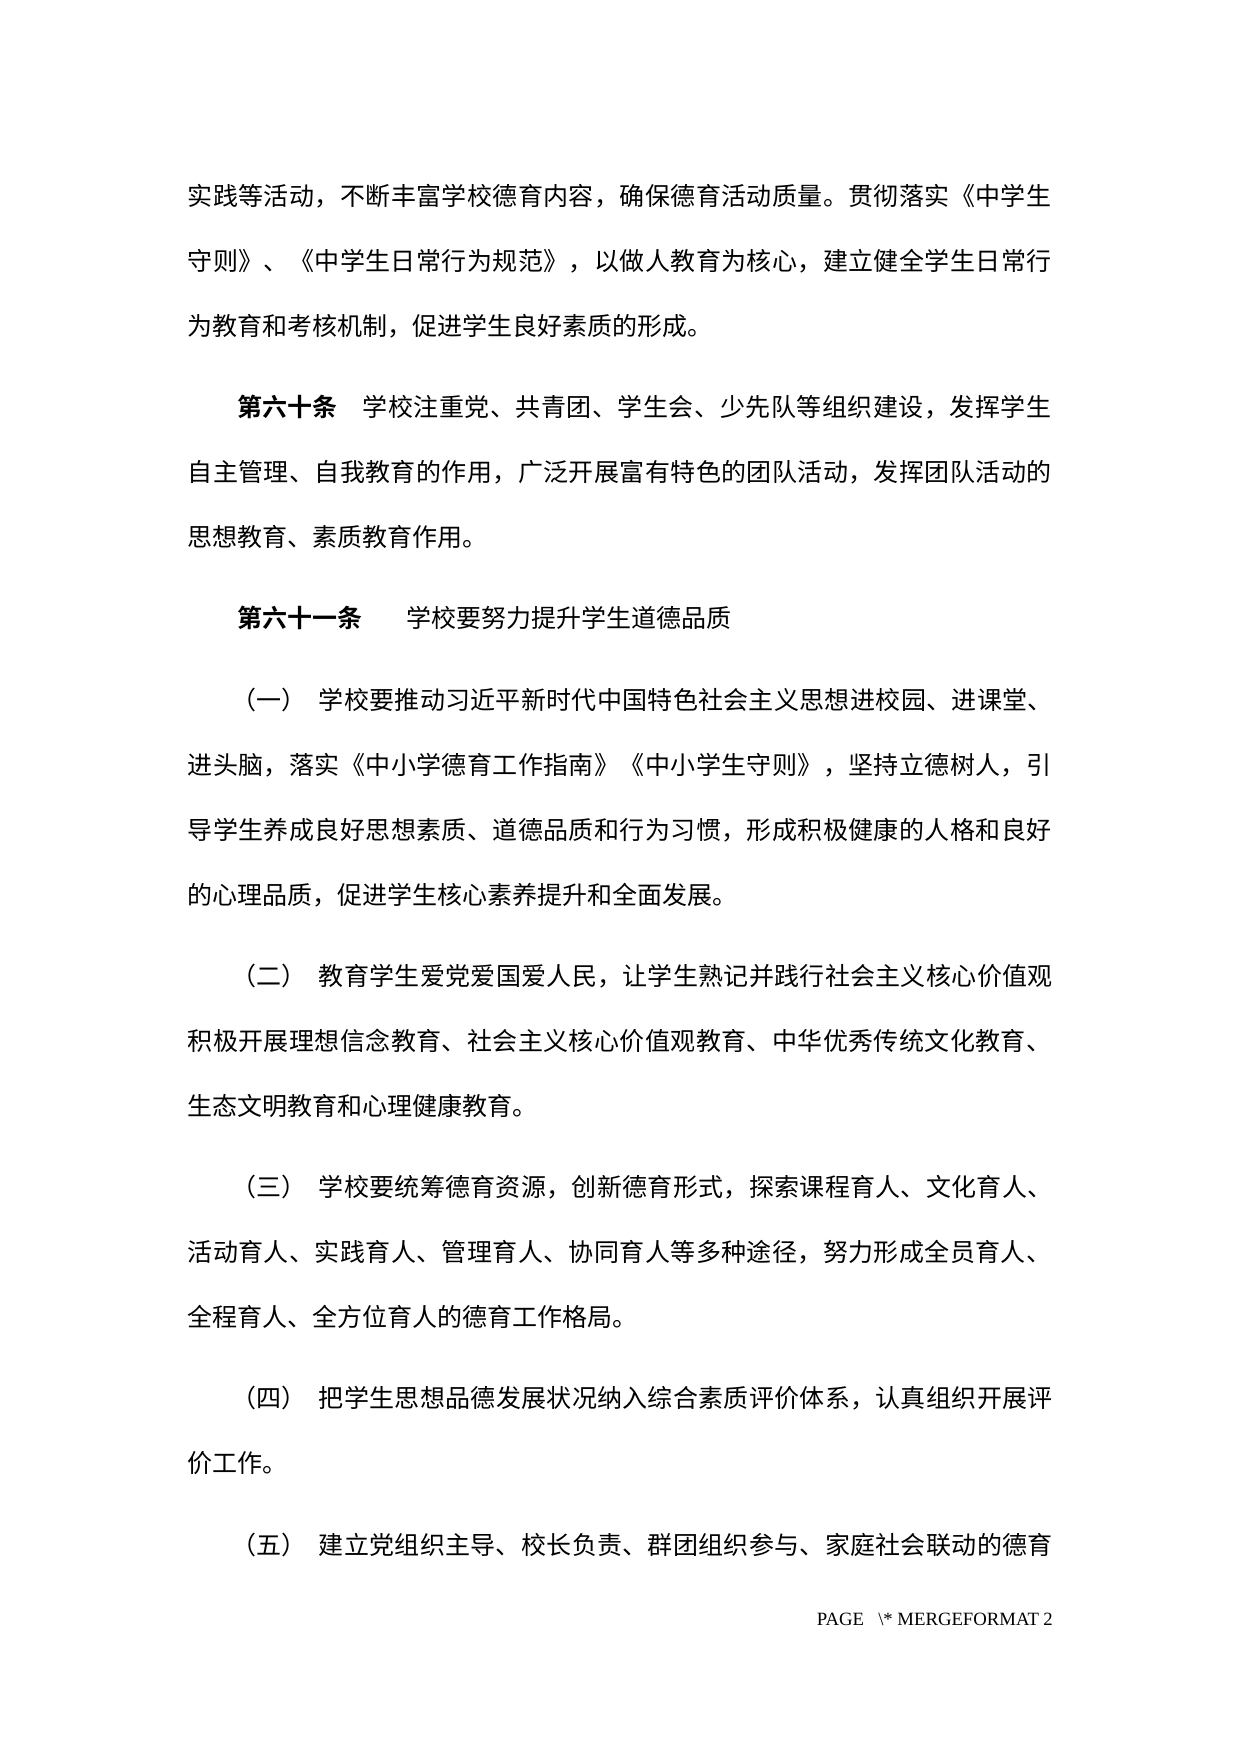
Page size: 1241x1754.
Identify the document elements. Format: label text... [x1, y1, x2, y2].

list 学校要努力提升学生道德品质 [187, 584, 1053, 649]
list 学校要推动习近平新时代中国特色社会主义思想进校园、进课堂、进头脑，落实《中小学德育工作指南》《中小学生守则》，坚持立德树人，引导学生养成良好思想素质、道德品质和行为习惯，形成积极健康的人格和良好的心理品质，促进学生核心素养提升和全面发展。 [187, 666, 1053, 926]
list 学校注重党、共青团、学生会、少先队等组织建设，发挥学生自主管理、自我教育的作用，广泛开展富有特色的团队活动，发挥团队活动的思想教育、素质教育作用。 [187, 373, 1053, 568]
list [187, 1511, 1053, 1576]
list 学校要统筹德育资源，创新德育形式，探索课程育人、文化育人、活动育人、实践育人、管理育人、协同育人等多种途径，努力形成全员育人、全程育人、全方位育人的德育工作格局。 [187, 1153, 1053, 1348]
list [187, 162, 1053, 357]
list 教育学生爱党爱国爱人民，让学生熟记并践行社会主义核心价值观，积极开展理想信念教育、社会主义核心价值观教育、中华优秀传统文化教育、生态文明教育和心理健康教育。 [187, 942, 1053, 1137]
list 把学生思想品德发展状况纳入综合素质评价体系，认真组织开展评价工作。 [187, 1364, 1053, 1494]
